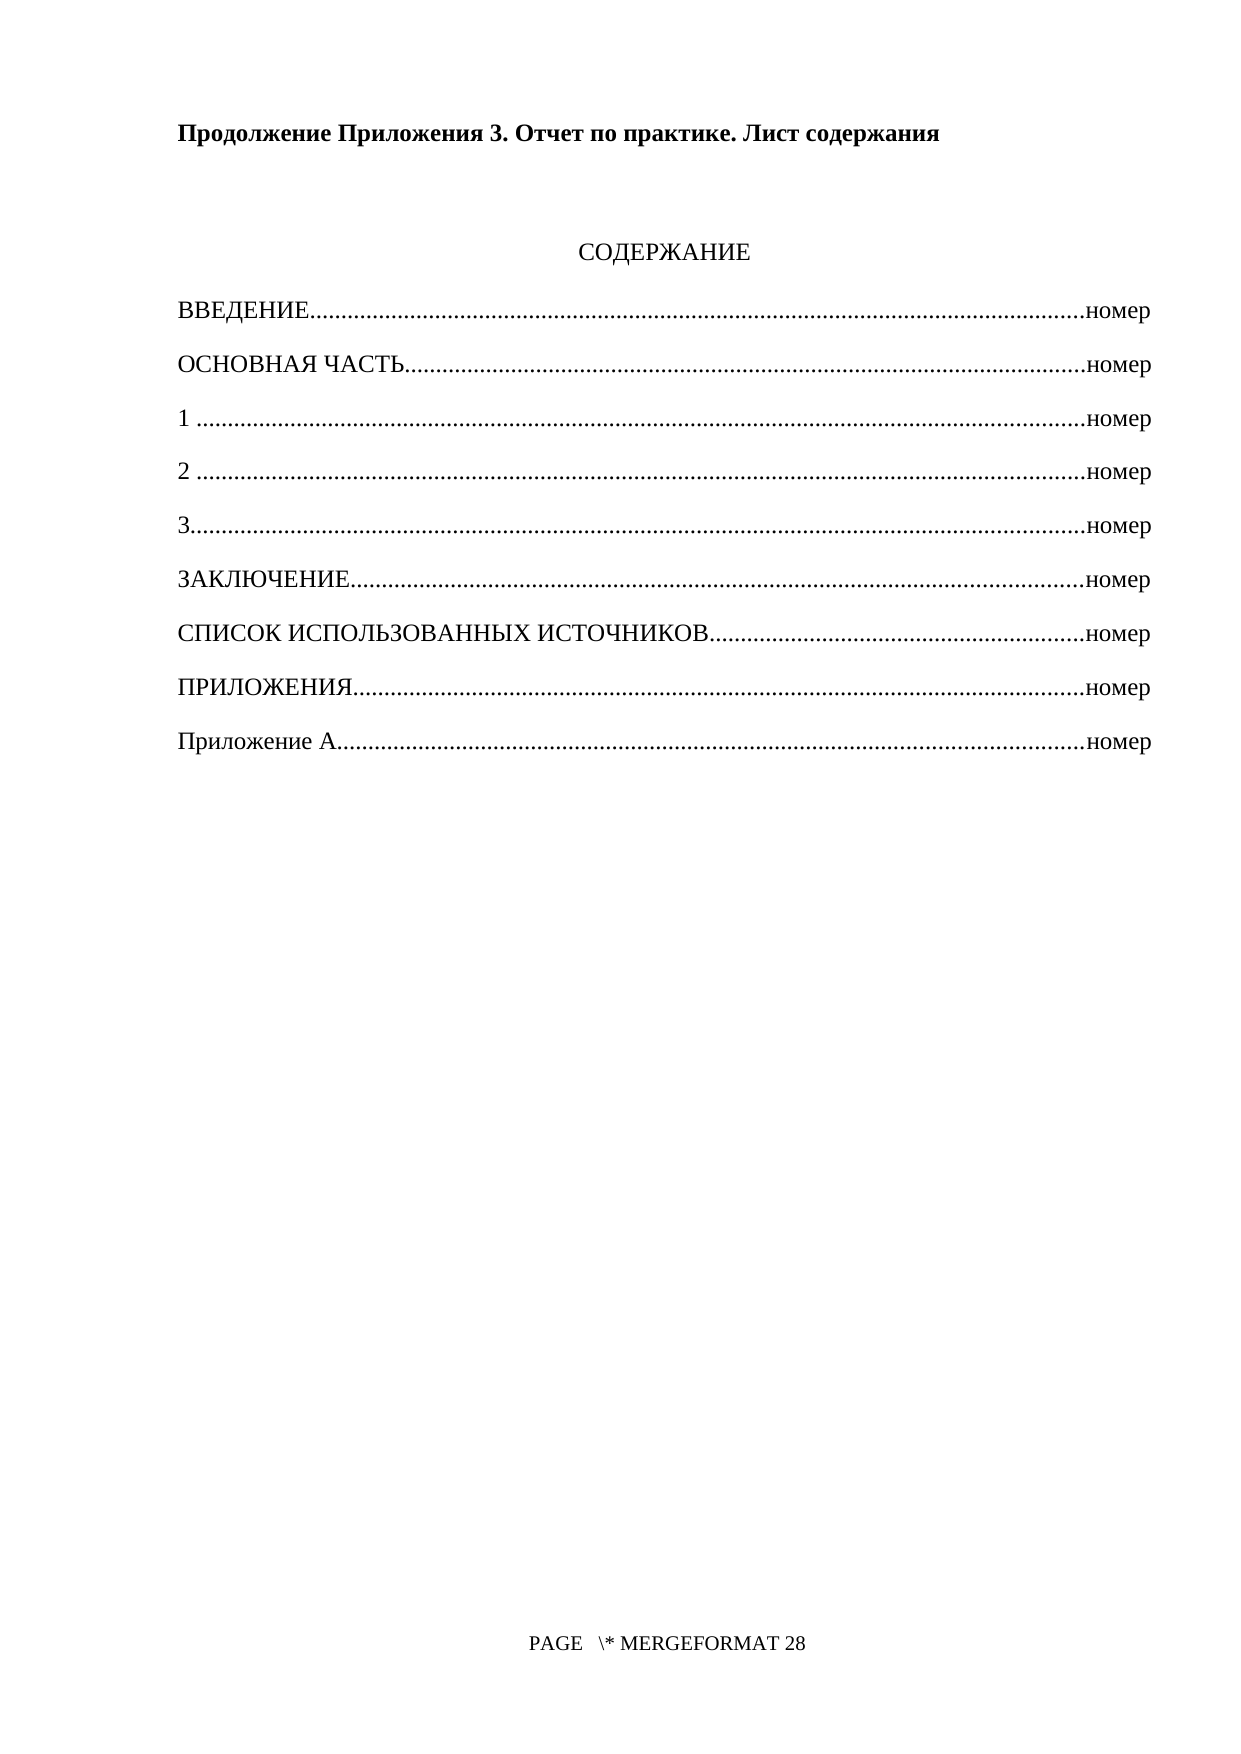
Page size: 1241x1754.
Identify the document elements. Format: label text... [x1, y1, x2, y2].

text ОСНОВНАЯ ЧАСТЬ номер [177, 349, 1152, 377]
text 3 номер [177, 510, 1152, 539]
text 2 номер [177, 456, 1152, 485]
text Продолжение Приложения 3. Отчет по практике. Лист содержания [177, 118, 1152, 147]
text 1 номер [177, 403, 1152, 431]
text ПРИЛОЖЕНИЯ номер [177, 672, 1152, 701]
text СОДЕРЖАНИЕ [177, 237, 1152, 266]
text ВВЕДЕНИЕ номер [177, 295, 1152, 324]
text ЗАКЛЮЧЕНИЕ номер [177, 564, 1152, 593]
text Приложение А номер [177, 726, 1152, 754]
text СПИСОК ИСПОЛЬЗОВАННЫХ ИСТОЧНИКОВ номер [177, 618, 1152, 647]
